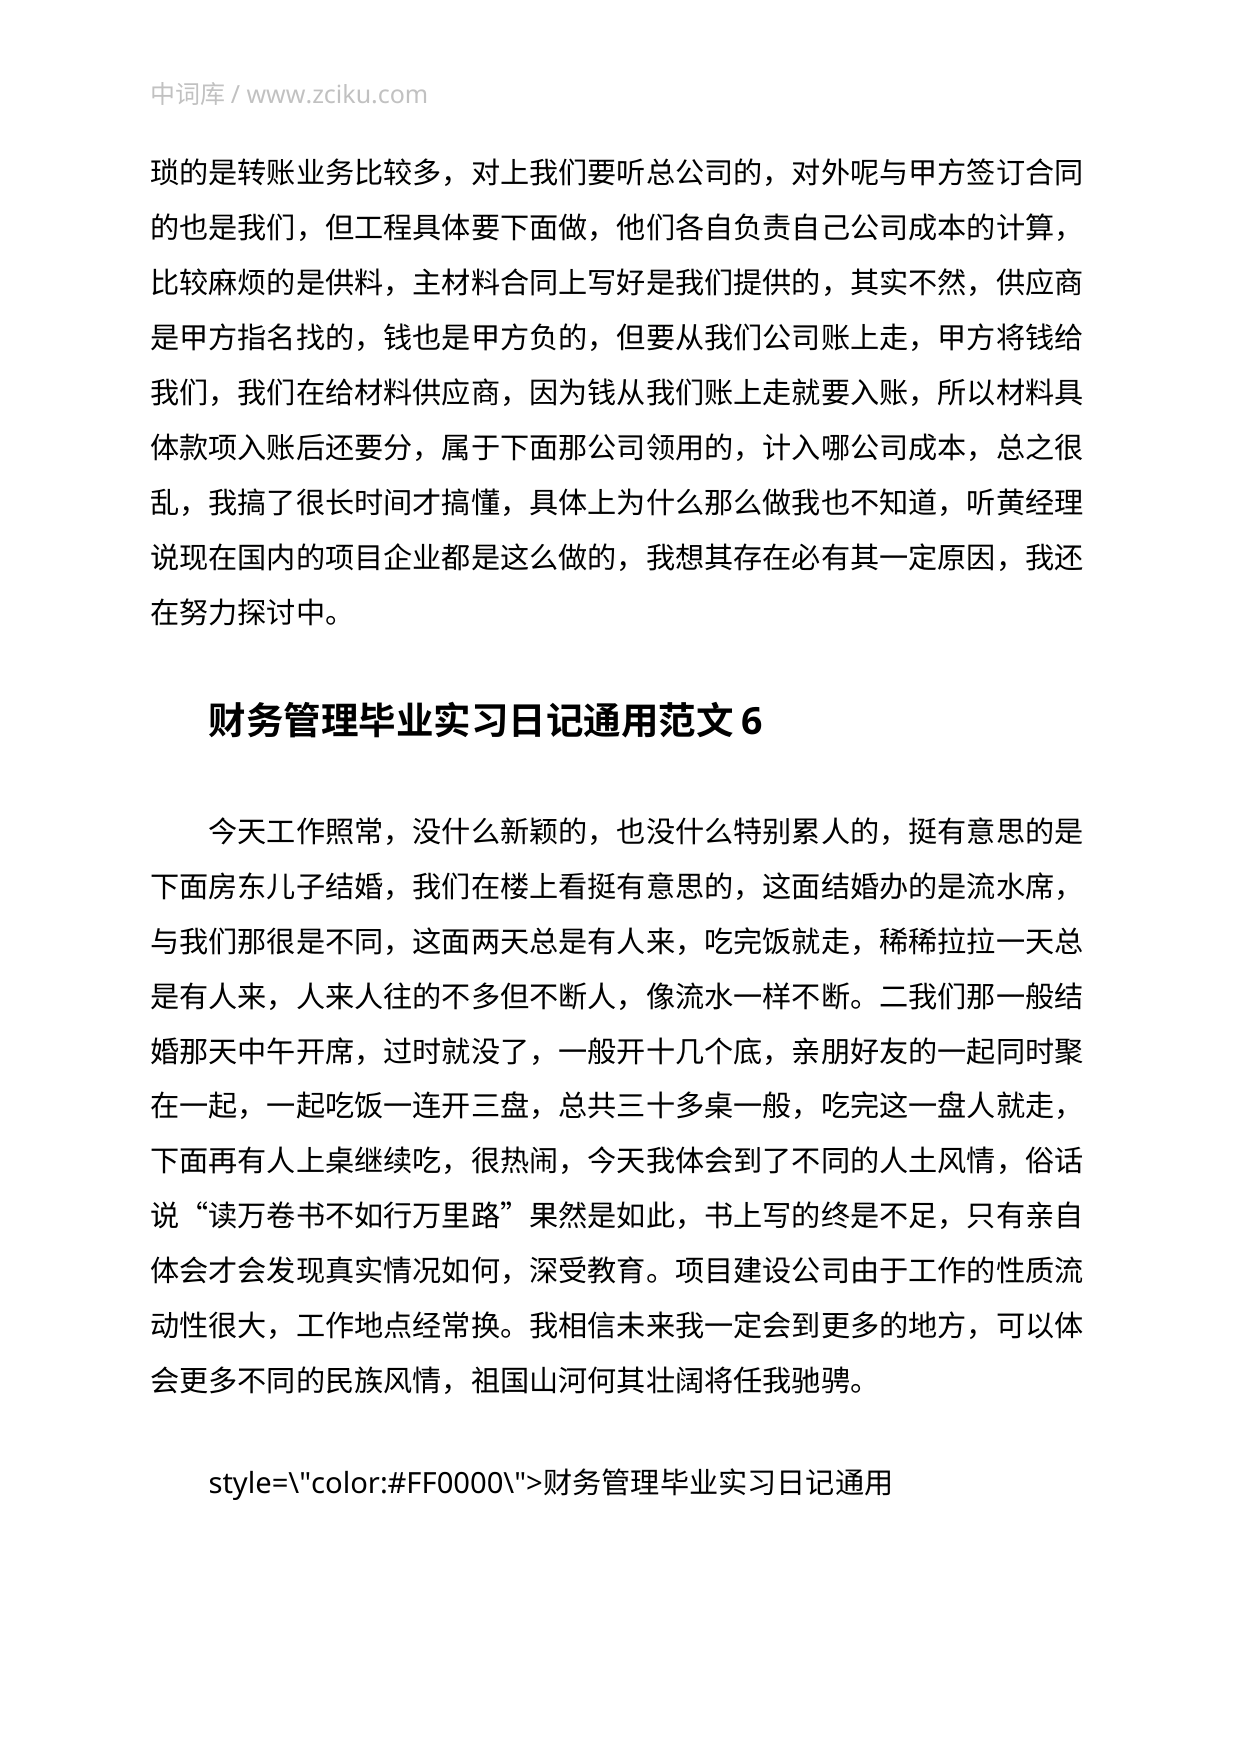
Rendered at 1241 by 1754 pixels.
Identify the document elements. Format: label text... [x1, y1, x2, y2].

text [150, 150, 1090, 631]
text 财务管理毕业实习日记通用范文6 [150, 691, 1090, 745]
text 今天工作照常，没什么新颖的，也没什么特别累人的，挺有意思的是下面房东儿子结婚，我们在楼上看挺有意思的，这面结婚办的是流水席，与我们那很是不同，这面两天总是有人来，吃完饭就走，稀稀拉拉一天总是有人来，人来人往的不多但不断人，像流水一样不断。二我们那一般结婚那天中午开席，过时就没了，一般开十几个底，亲朋好友的一起同时聚在一起，一起吃饭一连开三盘，总共三十多桌一般，吃完这一盘人就走，下面再有人上桌继续吃，很热闹，今天我体会到了不同的人土风情，俗话说“读万卷书不如行万里路”果然是如此，书上写的终是不足，只有亲自体会才会发现真实情况如何，深受教育。项目建设公司由于工作的性质流动性很大，工作地点经常换。我相信未来我一定会到更多的地方，可以体会更多不同的民族风情，祖国山河何其壮阔将任我驰骋。 [150, 808, 1090, 1400]
text style=\"color:#FF0000\">财务管理毕业实习日记通用 [150, 1459, 1090, 1502]
